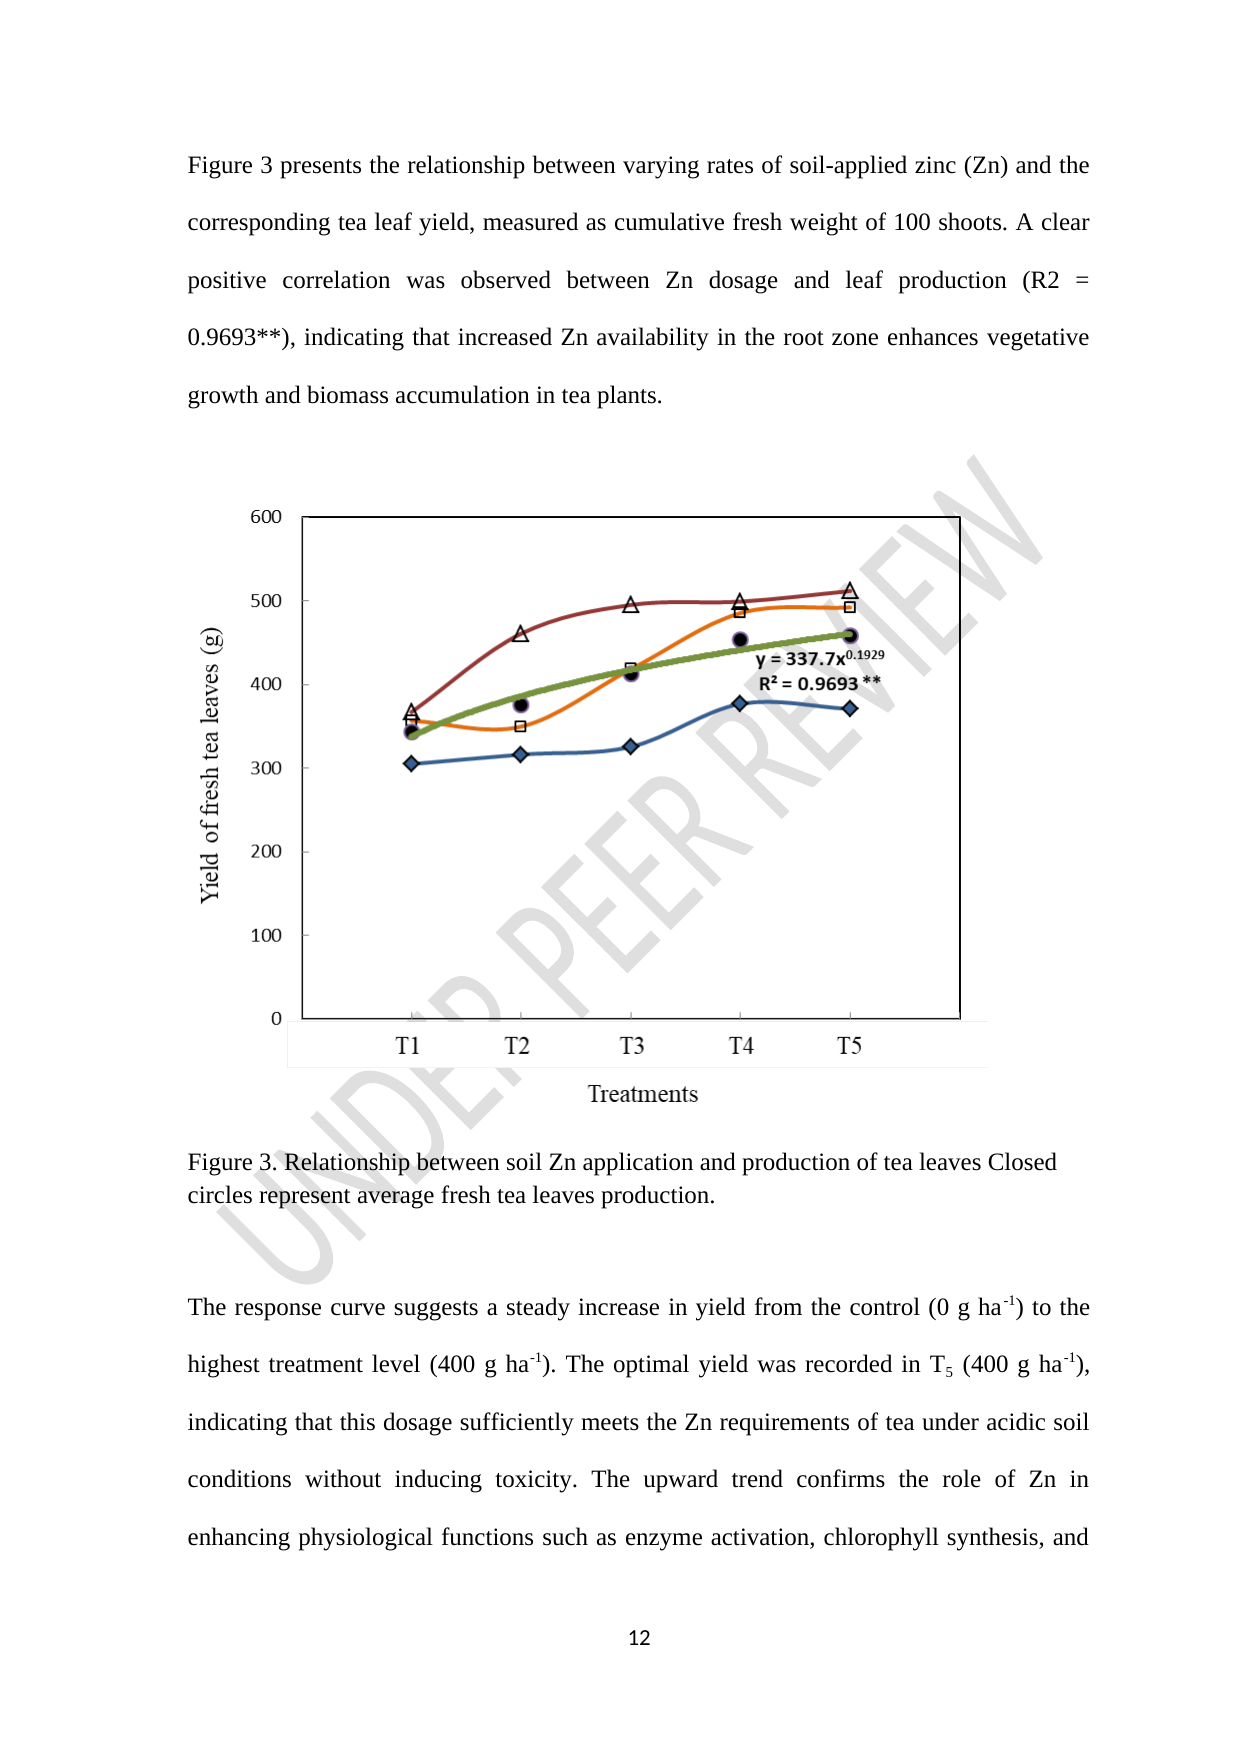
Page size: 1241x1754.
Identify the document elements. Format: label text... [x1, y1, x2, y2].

picture [187, 495, 988, 1123]
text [187, 1292, 1090, 1551]
text Figure 3 presents the relationship between varying rates of soil-applied zinc (Zn) and the corresponding tea leaf yield, measured as cumulative fresh weight of 100 shoots. A clear positive correlation was observed between Zn dosage and leaf production (R2 = 0.9693**), indicating that increased Zn availability in the root zone enhances vegetative growth and biomass accumulation in tea plants. [187, 150, 1090, 409]
text Figure 3. Relationship between soil Zn application and production of tea leaves Closed circles represent average fresh tea leaves production. [187, 1147, 1090, 1209]
